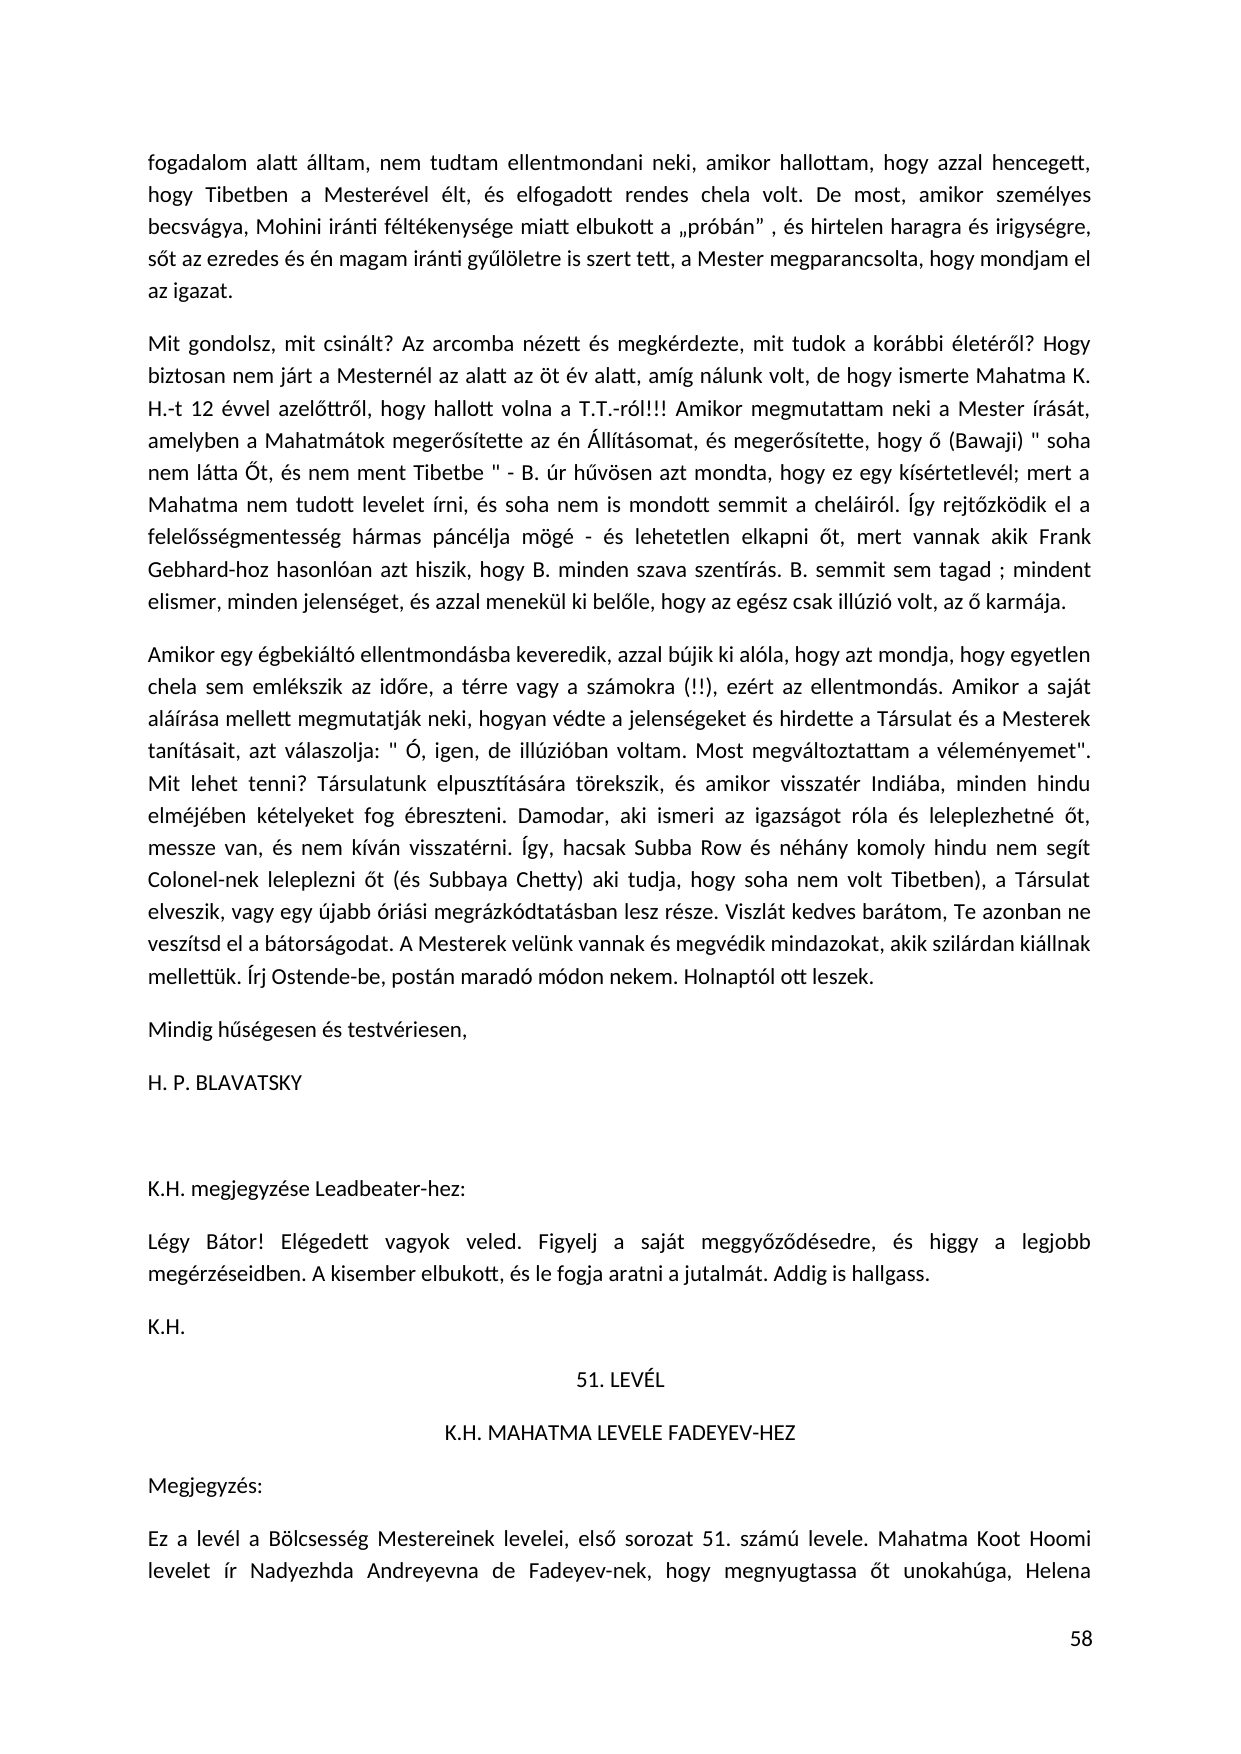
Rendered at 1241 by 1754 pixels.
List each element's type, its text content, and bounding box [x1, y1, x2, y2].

text Megjegyzés: [148, 1471, 1093, 1499]
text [148, 148, 1093, 304]
text K.H. [148, 1312, 1093, 1340]
text Légy Bátor! Elégedett vagyok veled. Figyelj a saját meggyőződésedre, és higgy a legjobb megérzéseidben. A kisember elbukott, és le fogja aratni a jutalmát. Addig is hallgass. [148, 1227, 1093, 1287]
text Mit gondolsz, mit csinált? Az arcomba nézett és megkérdezte, mit tudok a korábbi életéről? Hogy biztosan nem járt a Mesternél az alatt az öt év alatt, amíg nálunk volt, de hogy ismerte Mahatma К. H.-t 12 évvel azelőttről, hogy hallott volna a T.T.-ról!!! Amikor megmutattam neki a Mester írását, amelyben a Mahatmátok megerősítette az én Állításomat, és megerősítette, hogy ő (Bawaji) " soha nem látta Őt, és nem ment Tibetbe " - B. úr hűvösen azt mondta, hogy ez egy kísértetlevél; mert a Mahatma nem tudott levelet írni, és soha nem is mondott semmit a cheláiról. Így rejtőzködik el a felelősségmentesség hármas páncélja mögé - és lehetetlen elkapni őt, mert vannak akik Frank Gebhard-hoz hasonlóan azt hiszik, hogy B. minden szava szentírás. B. semmit sem tagad ; mindent elismer, minden jelenséget, és azzal menekül ki belőle, hogy az egész csak illúzió volt, az ő karmája. [148, 329, 1093, 615]
text K.H. MAHATMA LEVELE FADEYEV-HEZ [148, 1418, 1093, 1446]
text K.H. megjegyzése Leadbeater-hez: [148, 1174, 1093, 1202]
text H. P. BLAVATSKY [148, 1068, 1093, 1096]
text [148, 1524, 1093, 1584]
text 51. LEVÉL [148, 1365, 1093, 1393]
text Mindig hűségesen és testvériesen, [148, 1015, 1093, 1043]
text Amikor egy égbekiáltó ellentmondásba keveredik, azzal bújik ki alóla, hogy azt mondja, hogy egyetlen chela sem emlékszik az időre, a térre vagy a számokra (!!), ezért az ellentmondás. Amikor a saját aláírása mellett megmutatják neki, hogyan védte a jelenségeket és hirdette a Társulat és a Mesterek tanításait, azt válaszolja: " Ó, igen, de illúzióban voltam. Most megváltoztattam a véleményemet". Mit lehet tenni? Társulatunk elpusztítására törekszik, és amikor visszatér Indiába, minden hindu elméjében kételyeket fog ébreszteni. Damodar, aki ismeri az igazságot róla és leleplezhetné őt, messze van, és nem kíván visszatérni. Így, hacsak Subba Row és néhány komoly hindu nem segít Colonel-nek leleplezni őt (és Subbaya Chetty) aki tudja, hogy soha nem volt Tibetben), a Társulat elveszik, vagy egy újabb óriási megrázkódtatásban lesz része. Viszlát kedves barátom, Te azonban ne veszítsd el a bátorságodat. A Mesterek velünk vannak és megvédik mindazokat, akik szilárdan kiállnak mellettük. Írj Ostende-be, postán maradó módon nekem. Holnaptól ott leszek. [148, 640, 1093, 990]
